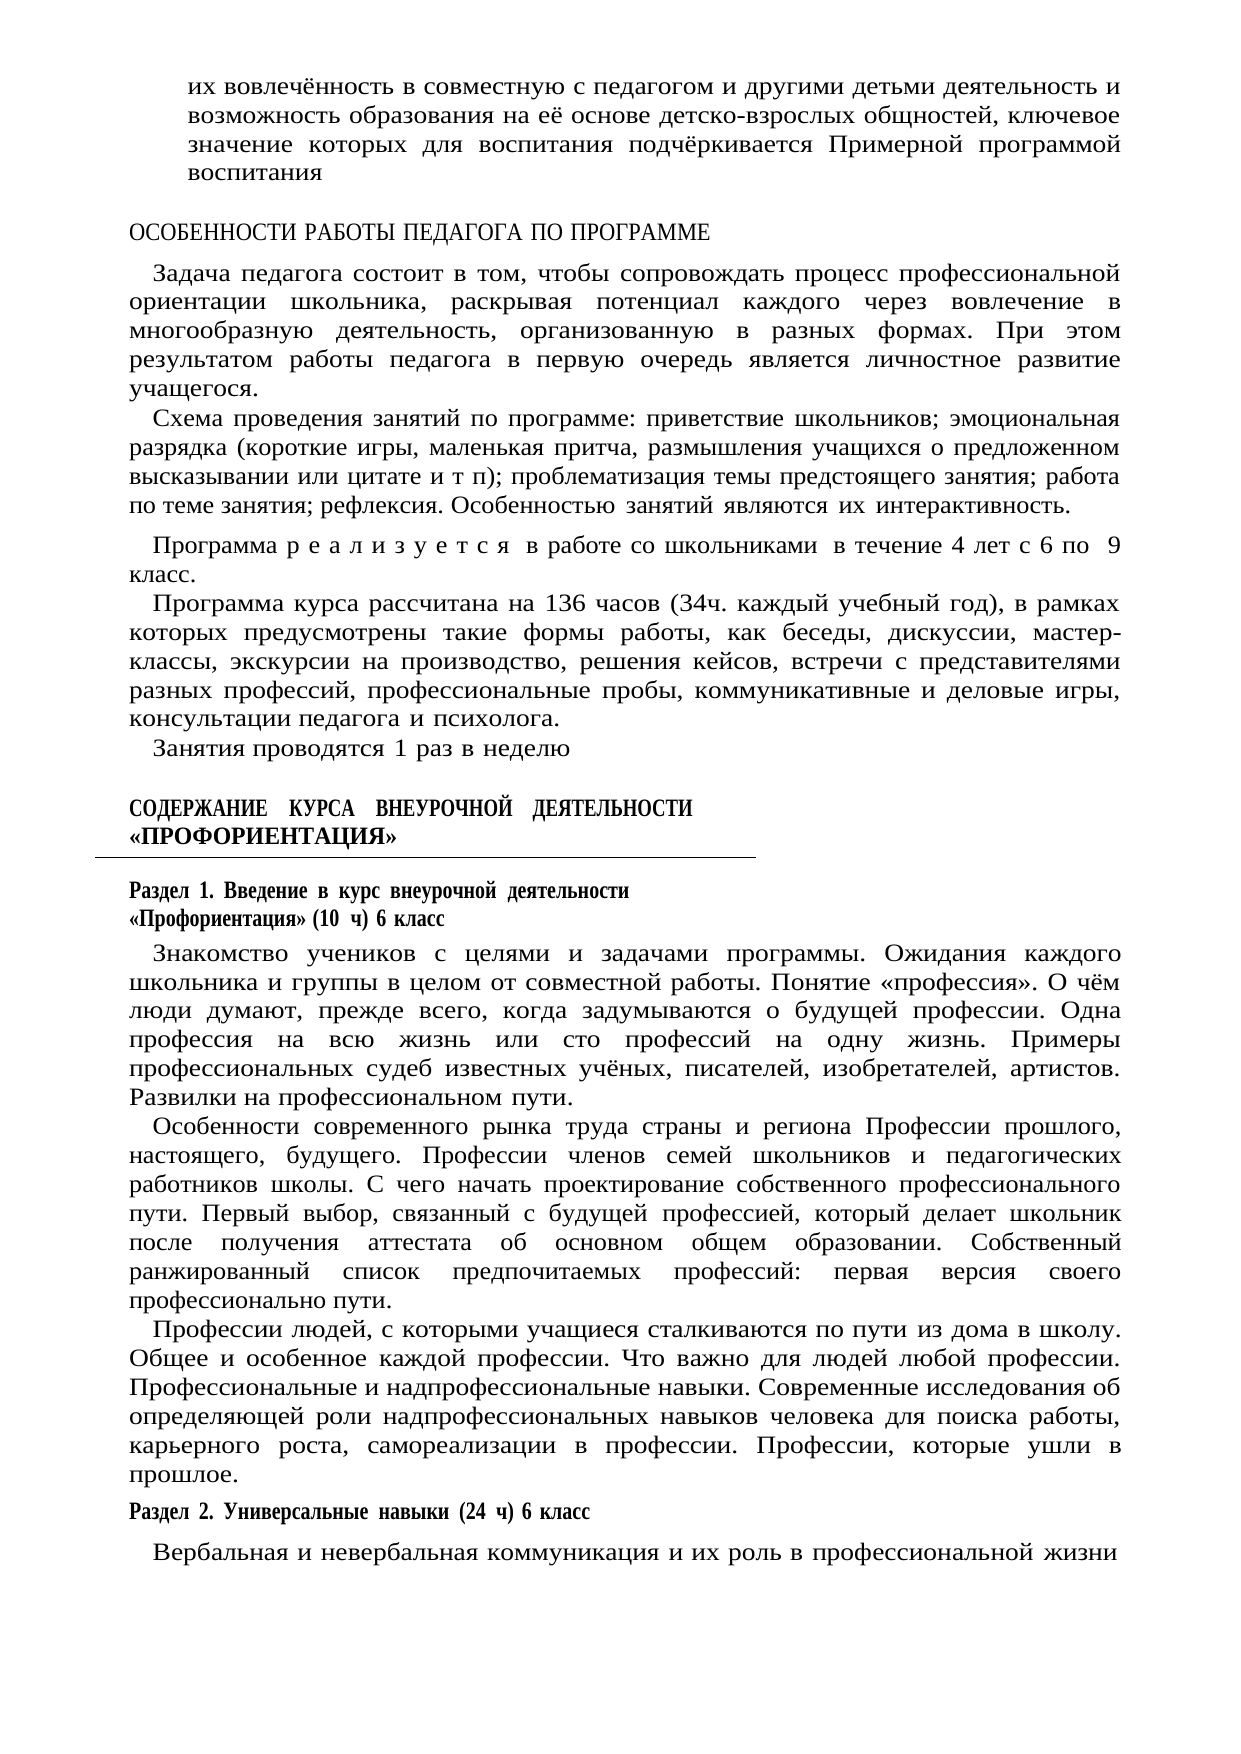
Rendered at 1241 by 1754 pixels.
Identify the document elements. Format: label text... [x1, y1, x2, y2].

text Профессии людей, с которыми учащиеся сталкиваются по пути из дома в школу. Общее и особенное каждой профессии. Что важно для людей любой профессии. Профессиональные и надпрофессиональные навыки. Современные исследования об определяющей роли надпрофессиональных навыков человека для поиска работы, карьерного роста, самореализации в профессии. Профессии, которые ушли в прошлое. [129, 1314, 1122, 1488]
text Занятия проводятся 1 раз в неделю [152, 733, 1148, 762]
text Особенности современного рынка труда страны и региона Профессии прошлого, настоящего, будущего. Профессии членов семей школьников и педагогических работников школы. С чего начать проектирование собственного профессионального пути. Первый выбор, связанный с будущей профессией, который делает школьник после получения аттестата об основном общем образовании. Собственный ранжированный список предпочитаемых профессий: первая версия своего профессионально пути. [129, 1111, 1122, 1314]
text Вербальная и невербальная коммуникация и их роль в профессиональной жизни [152, 1537, 1148, 1566]
text Задача педагога состоит в том, чтобы сопровождать процесс профессиональной ориентации школьника, раскрывая потенциал каждого через вовлечение в многообразную деятельность, организованную в разных формах. При этом результатом работы педагога в первую очередь является личностное развитие учащегося. [129, 258, 1121, 401]
subtitle СОДЕРЖАНИЕ КУРСА ВНЕУРОЧНОЙ ДЕЯТЕЛЬНОСТИ [129, 793, 1148, 822]
text ОСОБЕННОСТИ РАБОТЫ ПЕДАГОГА ПО ПРОГРАММЕ [129, 217, 1148, 245]
text Программа курса рассчитана на 136 часов (34ч. каждый учебный год), в рамках которых предусмотрены такие формы работы, как беседы, дискуссии, мастер- классы, экскурсии на производство, решения кейсов, встречи с представителями разных профессий, профессиональные пробы, коммуникативные и деловые игры, консультации педагога и психолога. [129, 588, 1122, 732]
text «Профориентация» (10 ч) 6 класс [129, 904, 1148, 932]
text Схема проведения занятий по программе: приветствие школьников; эмоциональная разрядка (короткие игры, маленькая притча, размышления учащихся о предложенном высказывании или цитате и т п); проблематизация темы предстоящего занятия; работа по теме занятия; рефлексия. Особенностью занятий являются их интерактивность. [129, 403, 1121, 519]
text их вовлечённость в совместную с педагогом и другими детьми деятельность и возможность образования на её основе детско-взрослых общностей, ключевое значение которых для воспитания подчёркивается Примерной программой воспитания [187, 71, 1121, 186]
text Знакомство учеников с целями и задачами программы. Ожидания каждого школьника и группы в целом от совместной работы. Понятие «профессия». О чём люди думают, прежде всего, когда задумываются о будущей профессии. Одна профессия на всю жизнь или сто профессий на одну жизнь. Примеры профессиональных судеб известных учёных, писателей, изобретателей, артистов. Развилки на профессиональном пути. [129, 938, 1122, 1111]
text Программа р е а л и з у е т с я в работе со школьниками в течение 4 лет с 6 по 9 класс. [129, 530, 1121, 588]
subtitle Раздел 2. Универсальные навыки (24 ч) 6 класс [129, 1496, 1148, 1525]
text «ПРОФОРИЕНТАЦИЯ» [129, 822, 1148, 850]
subtitle Раздел 1. Введение в курс внеурочной деятельности [129, 876, 1148, 904]
